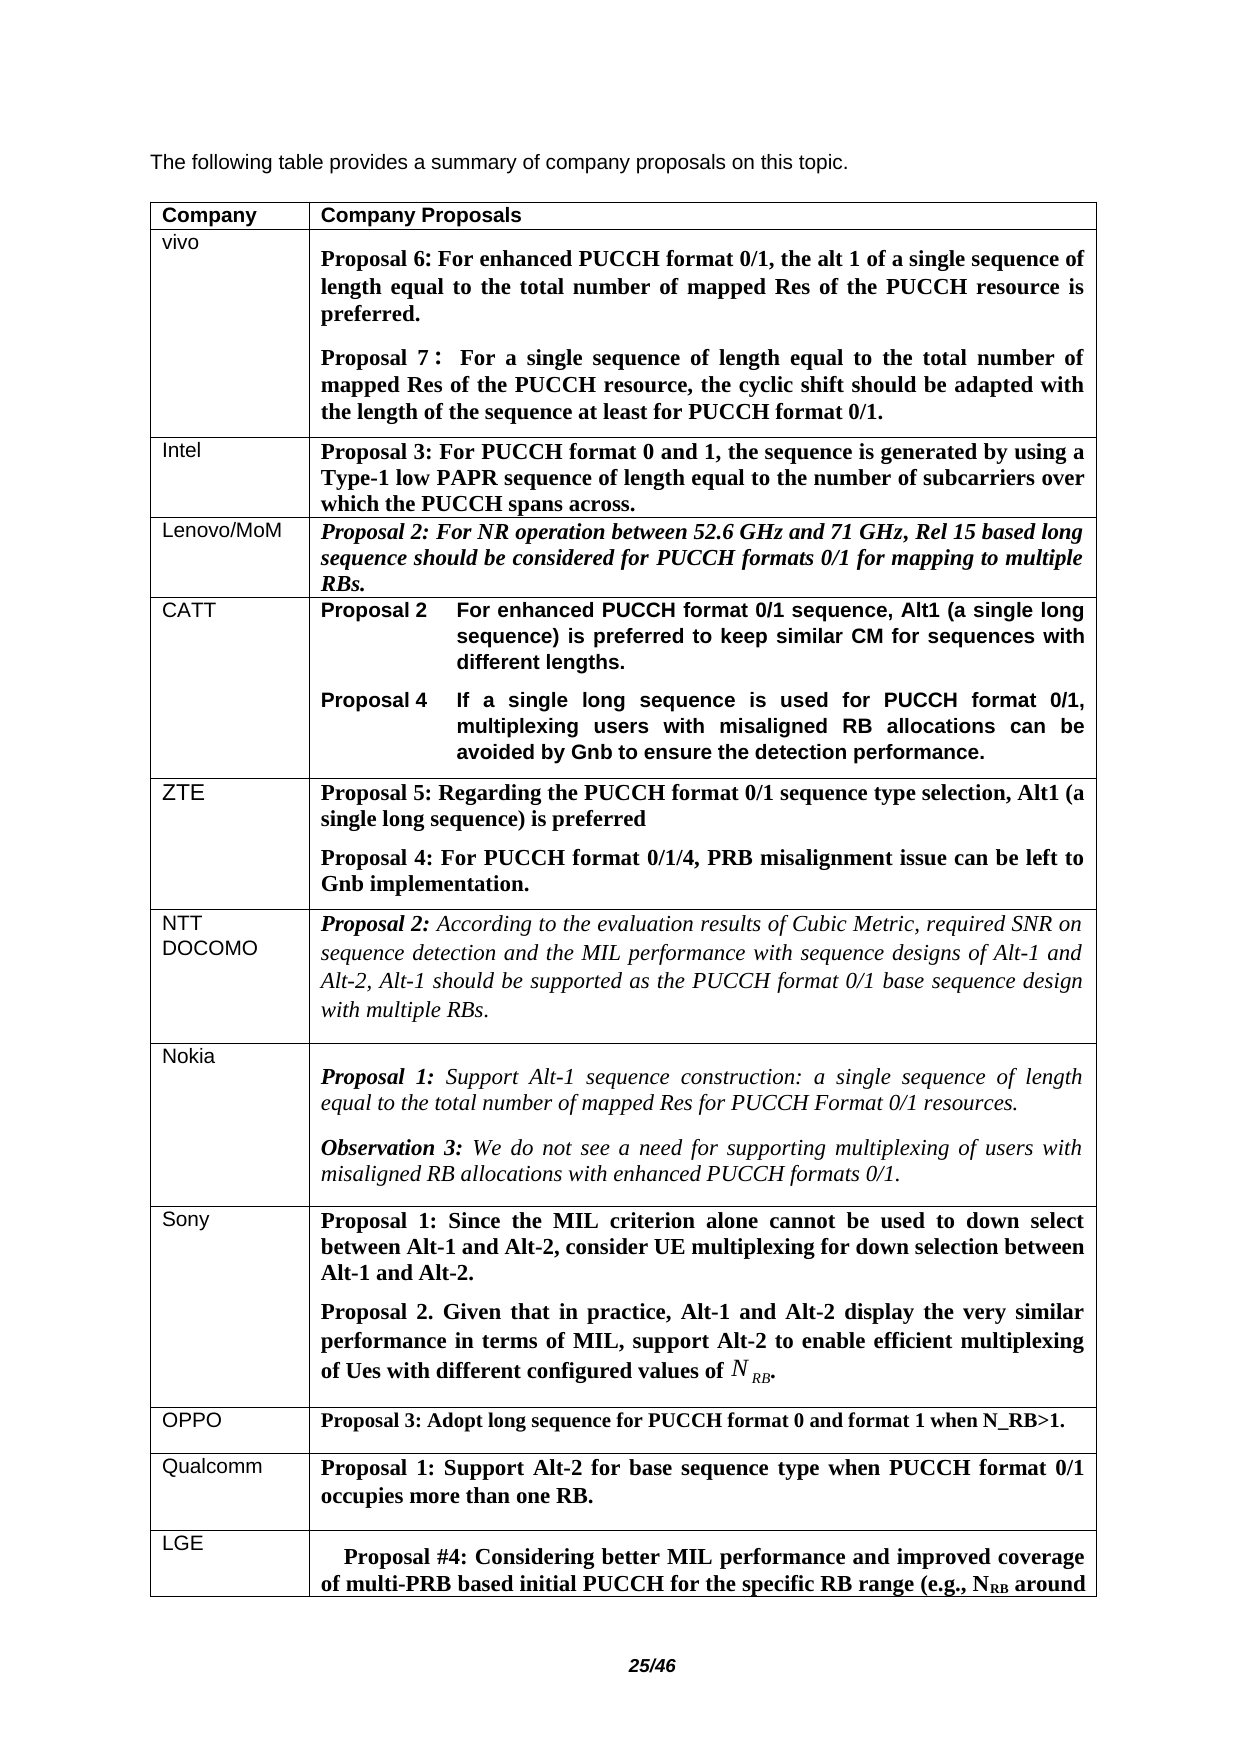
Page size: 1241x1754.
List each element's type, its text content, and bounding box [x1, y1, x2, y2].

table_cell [310, 1531, 1096, 1596]
table_cell Intel [151, 438, 309, 517]
table_cell LGE [151, 1531, 309, 1596]
table_cell NTT DOCOMO [151, 910, 309, 1043]
table_cell Proposal 1: Support Alt-2 for base sequence type when PUCCH format 0/1 occupies more than one RB. [310, 1454, 1096, 1530]
text The following table provides a summary of company proposals on this topic. [150, 150, 1090, 174]
table_cell Proposal 5: Regarding the PUCCH format 0/1 sequence type selection, Alt1 (a single long sequence) is preferred Proposal 4: For PUCCH format 0/1/4, PRB misalignment issue can be left to Gnb implementation. [310, 779, 1096, 909]
table_cell Proposal 2: For NR operation between 52.6 GHz and 71 GHz, Rel 15 based long sequence should be considered for PUCCH formats 0/1 for mapping to multiple RBs. [310, 518, 1096, 597]
table_header Company [151, 203, 309, 228]
table_header Company Proposals [310, 203, 1096, 228]
table_cell OPPO [151, 1408, 309, 1453]
table_cell Proposal 3: For PUCCH format 0 and 1, the sequence is generated by using a Type-1 low PAPR sequence of length equal to the number of subcarriers over which the PUCCH spans across. [310, 438, 1096, 517]
table_cell CATT [151, 598, 309, 778]
table_cell Proposal 1: For enhanced PUCCH format 0/1, the alt 1 of a single sequence of length equal to the total number of mapped Res of the PUCCH resource is preferred. Proposal 10：For a single sequence of length equal to the total number of mapped Res of the PUCCH resource, the cyclic shift should be adapted with the length of the sequence at least for PUCCH format 0/1. [310, 230, 1096, 437]
table_cell Sony [151, 1207, 309, 1407]
table_cell Qualcomm [151, 1454, 309, 1530]
table_cell Proposal 1: Support Alt-1 sequence construction: a single sequence of length equal to the total number of mapped Res for PUCCH Format 0/1 resources. Observation 3: We do not see a need for supporting multiplexing of users with misaligned RB allocations with enhanced PUCCH formats 0/1. [310, 1044, 1096, 1206]
table_cell Proposal 2 For enhanced PUCCH format 0/1 sequence, Alt1 (a single long sequence) is preferred to keep similar CM for sequences with different lengths. Proposal 4 If a single long sequence is used for PUCCH format 0/1, multiplexing users with misaligned RB allocations can be avoided by Gnb to ensure the detection performance. [310, 598, 1096, 778]
table_cell ZTE [151, 779, 309, 909]
table_cell vivo [151, 230, 309, 437]
table_cell Proposal 3: Adopt long sequence for PUCCH format 0 and format 1 when N_RB>1. [310, 1408, 1096, 1453]
table_cell Nokia [151, 1044, 309, 1206]
table_cell Proposal 1: Since the MIL criterion alone cannot be used to down select between Alt-1 and Alt-2, consider UE multiplexing for down selection between Alt-1 and Alt-2. Proposal 2. Given that in practice, Alt-1 and Alt-2 display the very similar performance in terms of MIL, support Alt-2 to enable efficient multiplexing of Ues with different configured values of . [310, 1207, 1096, 1407]
table_cell Lenovo/MoM [151, 518, 309, 597]
table_cell Proposal 2: According to the evaluation results of Cubic Metric, required SNR on sequence detection and the MIL performance with sequence designs of Alt-1 and Alt-2, Alt-1 should be supported as the PUCCH format 0/1 base sequence design with multiple RBs. [310, 910, 1096, 1043]
